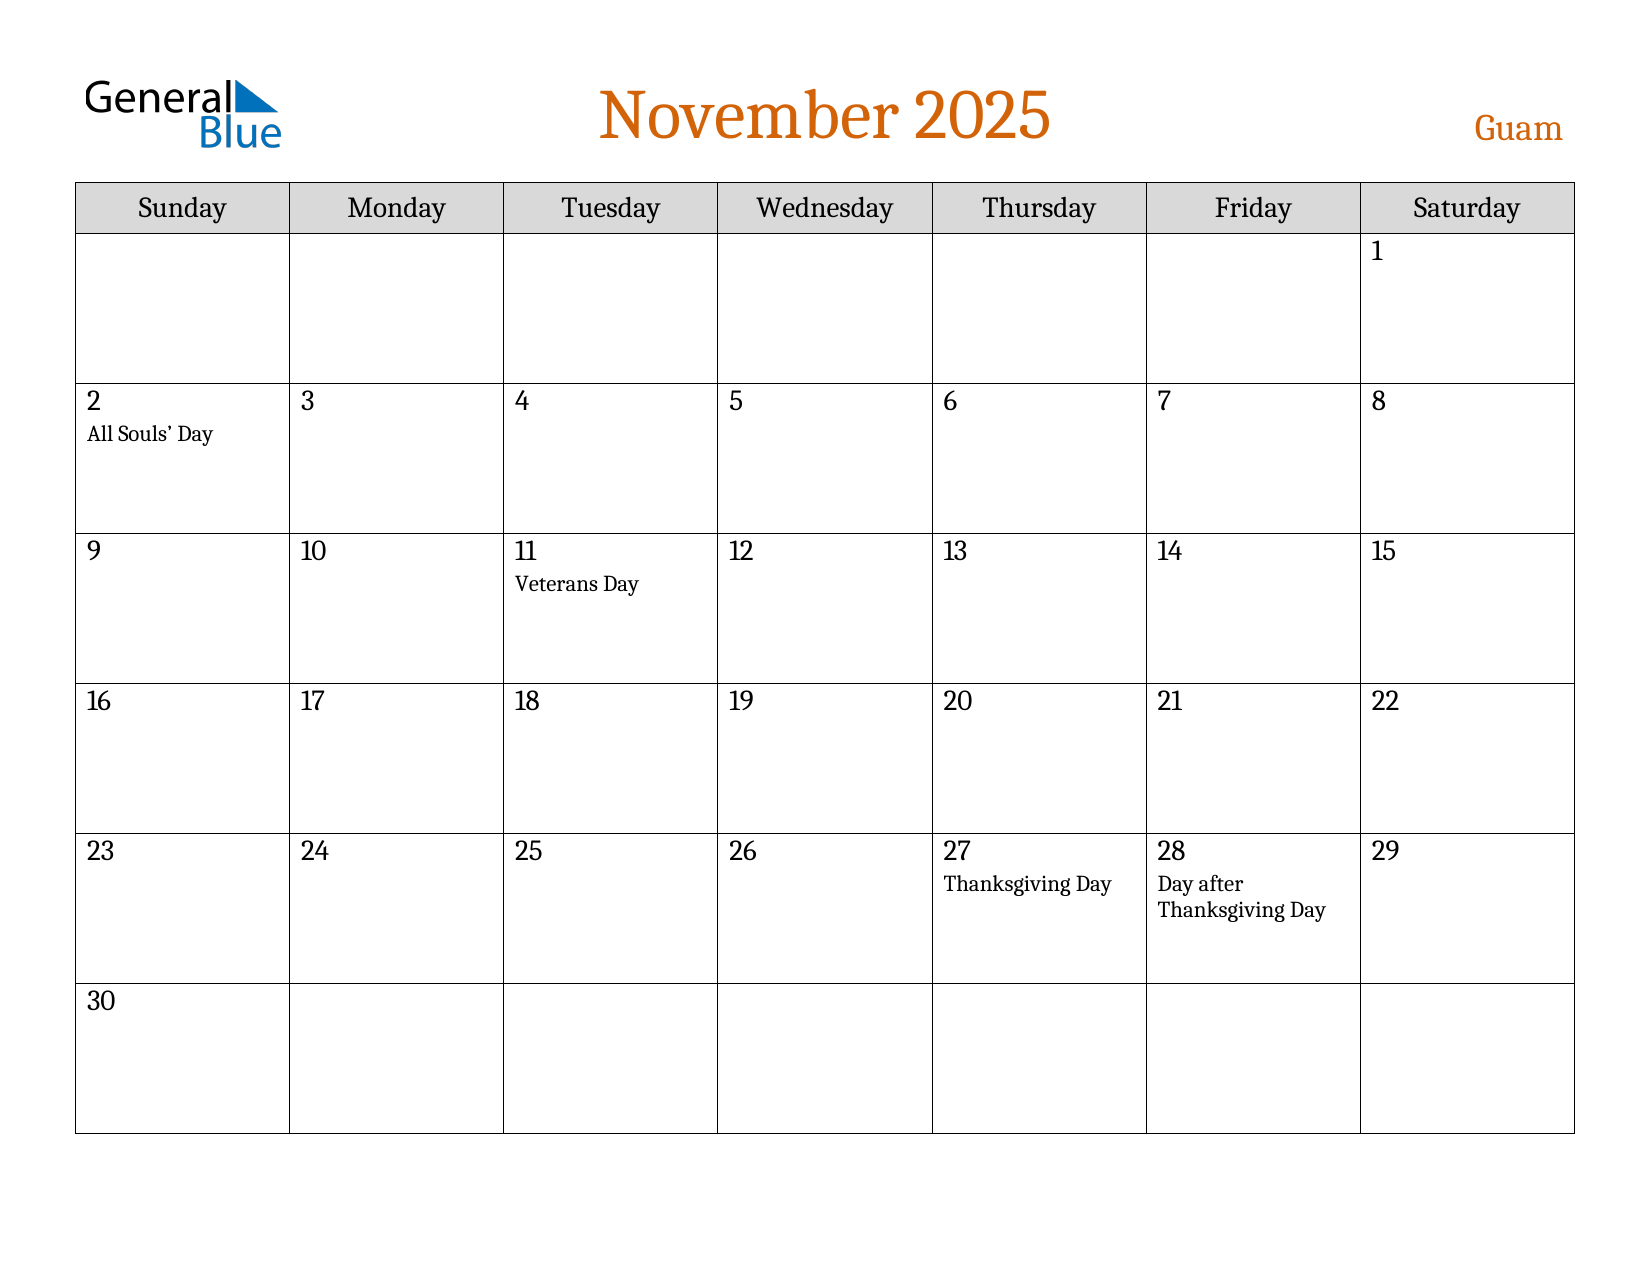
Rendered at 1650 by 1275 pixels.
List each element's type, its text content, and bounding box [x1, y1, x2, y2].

table_cell [718, 570, 932, 683]
table_cell 22 [1361, 684, 1574, 720]
table_cell 13 [933, 534, 1146, 570]
table_cell Sunday [76, 183, 289, 233]
table_cell 26 [718, 834, 932, 870]
table_cell [1361, 270, 1574, 383]
table_cell Thanksgiving Day [933, 870, 1146, 983]
table_cell 8 [1361, 384, 1574, 420]
table_cell [504, 234, 717, 270]
table_cell 2 [76, 384, 289, 420]
table_cell 12 [718, 534, 932, 570]
table_cell [1361, 720, 1574, 833]
table_cell [1147, 270, 1360, 383]
table_cell 23 [76, 834, 289, 870]
table_cell [290, 270, 503, 383]
table_cell [504, 420, 717, 533]
table_cell [290, 570, 503, 683]
table_cell [76, 1020, 289, 1133]
table_cell [1147, 984, 1360, 1020]
table_cell Monday [290, 183, 503, 233]
table_cell [504, 720, 717, 833]
picture [86, 80, 281, 148]
table_cell [290, 1020, 503, 1133]
table_cell [1361, 984, 1574, 1020]
table_cell 17 [290, 684, 503, 720]
table_cell 15 [1361, 534, 1574, 570]
table_header November 2025 [504, 75, 1146, 182]
table_cell [76, 234, 289, 270]
table_cell [718, 870, 932, 983]
table_cell 27 [933, 834, 1146, 870]
table_cell [933, 234, 1146, 270]
table_cell [504, 270, 717, 383]
table_cell [1147, 720, 1360, 833]
table_cell [290, 720, 503, 833]
table_cell [1147, 570, 1360, 683]
table_cell 18 [504, 684, 717, 720]
table_cell [504, 870, 717, 983]
table_cell 16 [76, 684, 289, 720]
table_cell 7 [1147, 384, 1360, 420]
table_cell 21 [1147, 684, 1360, 720]
table_cell [933, 720, 1146, 833]
table_cell [290, 420, 503, 533]
table_cell [1147, 420, 1360, 533]
table_cell 10 [290, 534, 503, 570]
table_cell [76, 720, 289, 833]
table_cell [504, 1020, 717, 1133]
table_cell 9 [76, 534, 289, 570]
table_cell 24 [290, 834, 503, 870]
table_cell All Souls’ Day [76, 420, 289, 533]
table_cell 1 [1361, 234, 1574, 270]
table_cell [290, 234, 503, 270]
table_cell 4 [504, 384, 717, 420]
table_cell [1147, 234, 1360, 270]
table_cell [76, 870, 289, 983]
table_cell [718, 984, 932, 1020]
table_cell [718, 420, 932, 533]
table_cell [718, 720, 932, 833]
table_cell [933, 1020, 1146, 1133]
table_cell Thursday [933, 183, 1146, 233]
table_cell [1361, 420, 1574, 533]
table_cell [1147, 1020, 1360, 1133]
table_cell [933, 984, 1146, 1020]
table_cell [718, 1020, 932, 1133]
table_cell [933, 570, 1146, 683]
table_cell [1361, 570, 1574, 683]
table_cell 25 [504, 834, 717, 870]
table_cell Wednesday [718, 183, 932, 233]
table_header Guam [1146, 75, 1574, 182]
table_cell Veterans Day [504, 570, 717, 683]
table_cell [290, 870, 503, 983]
table_cell 30 [76, 984, 289, 1020]
table_cell 14 [1147, 534, 1360, 570]
table_cell [290, 984, 503, 1020]
table_cell 19 [718, 684, 932, 720]
table_cell 20 [933, 684, 1146, 720]
table_cell 28 [1147, 834, 1360, 870]
table_cell [718, 234, 932, 270]
table_cell Tuesday [504, 183, 717, 233]
table_cell [933, 270, 1146, 383]
table_cell 6 [933, 384, 1146, 420]
table_header [76, 75, 503, 182]
table_cell [1361, 870, 1574, 983]
table_cell [504, 984, 717, 1020]
table_cell [76, 270, 289, 383]
table_cell 11 [504, 534, 717, 570]
table_cell [1361, 1020, 1574, 1133]
table_cell [933, 420, 1146, 533]
table_cell Friday [1147, 183, 1360, 233]
table_cell [718, 270, 932, 383]
table_cell 29 [1361, 834, 1574, 870]
table_cell [76, 570, 289, 683]
table_cell 3 [290, 384, 503, 420]
table_cell Day after Thanksgiving Day [1147, 870, 1360, 983]
table_cell 5 [718, 384, 932, 420]
table_cell Saturday [1361, 183, 1574, 233]
